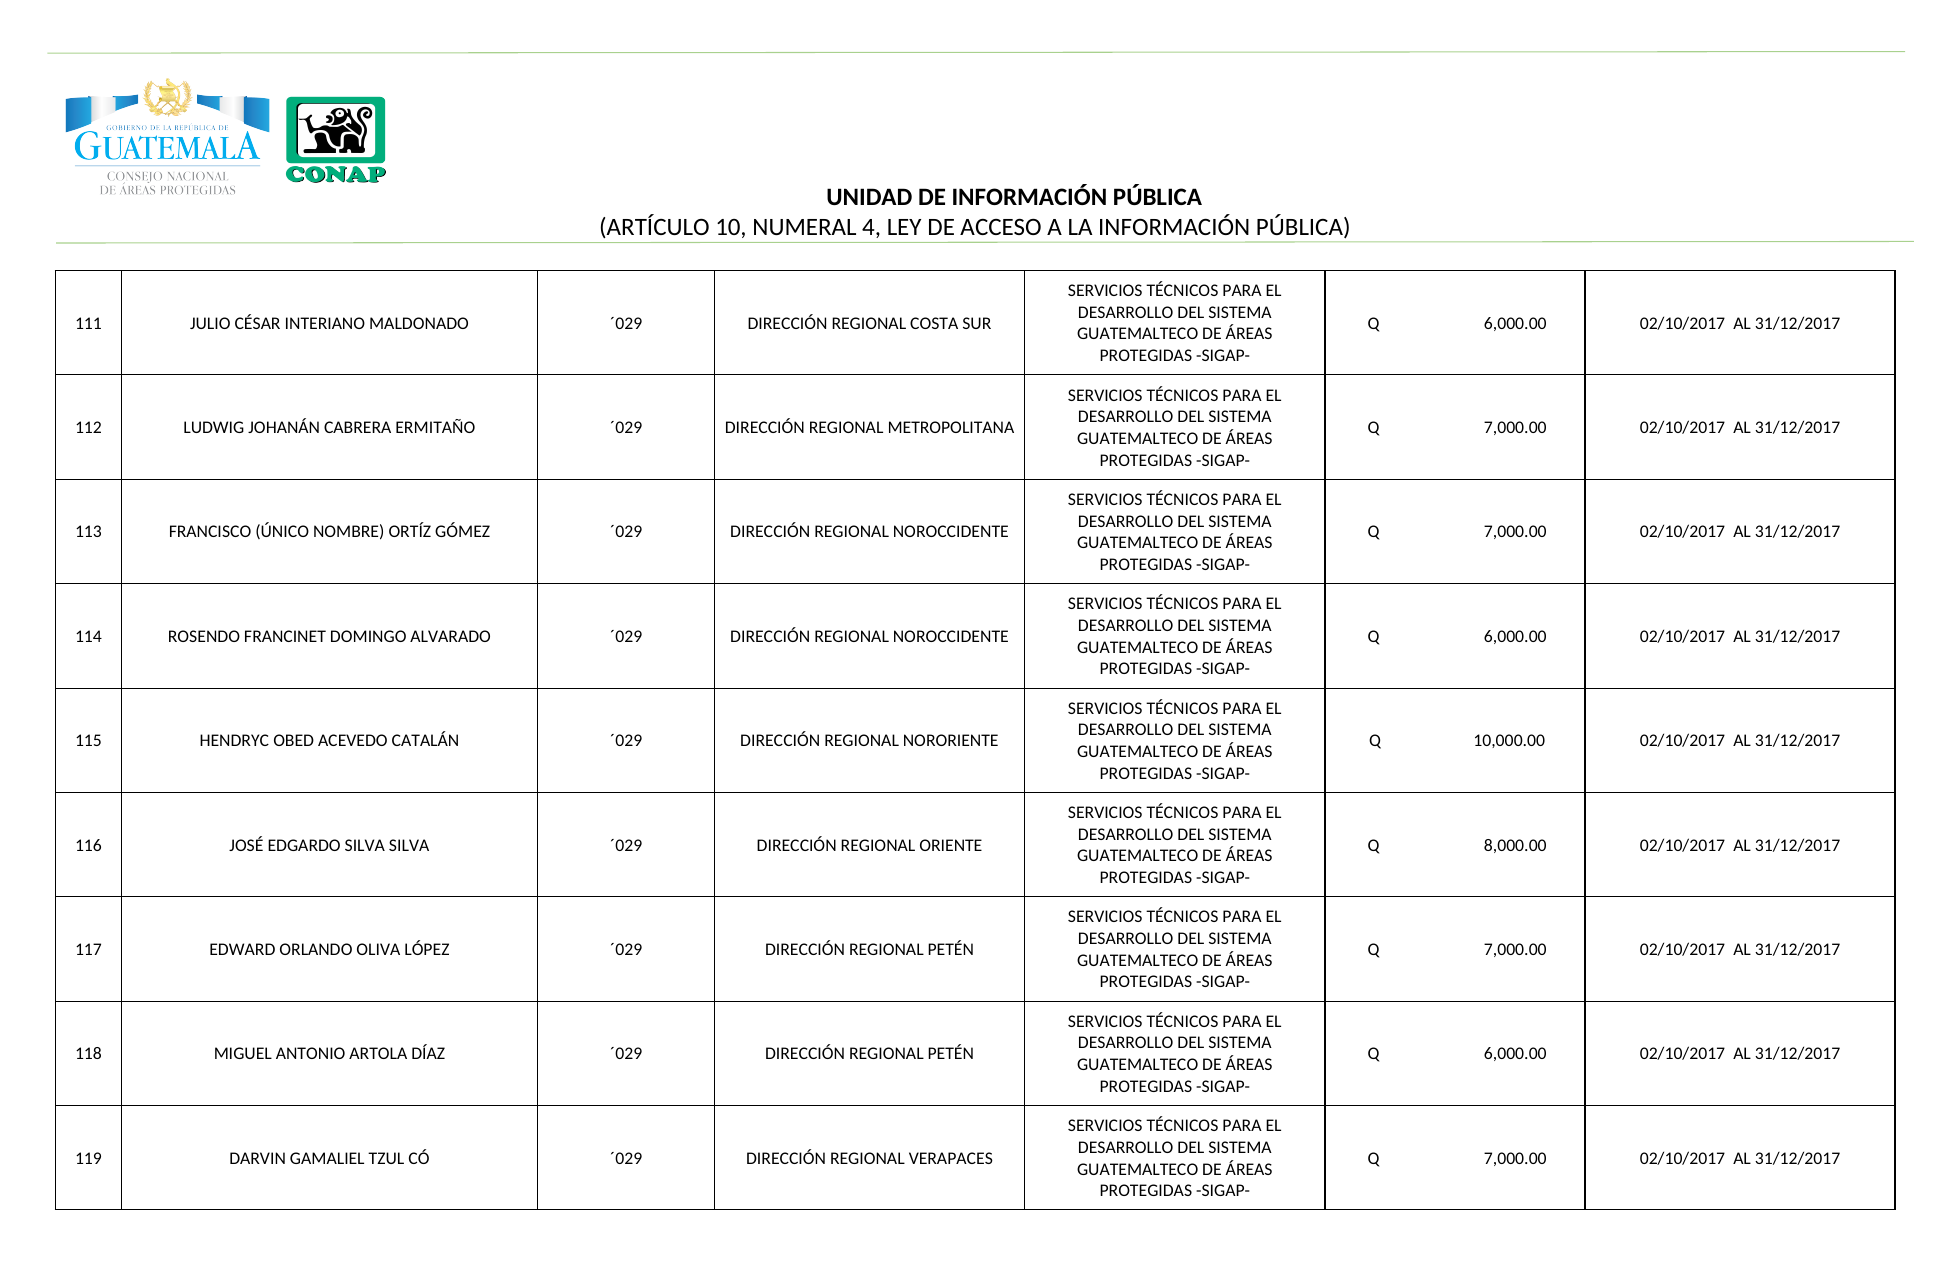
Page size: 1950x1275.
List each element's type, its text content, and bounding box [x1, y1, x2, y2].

picture [47, 73, 402, 205]
